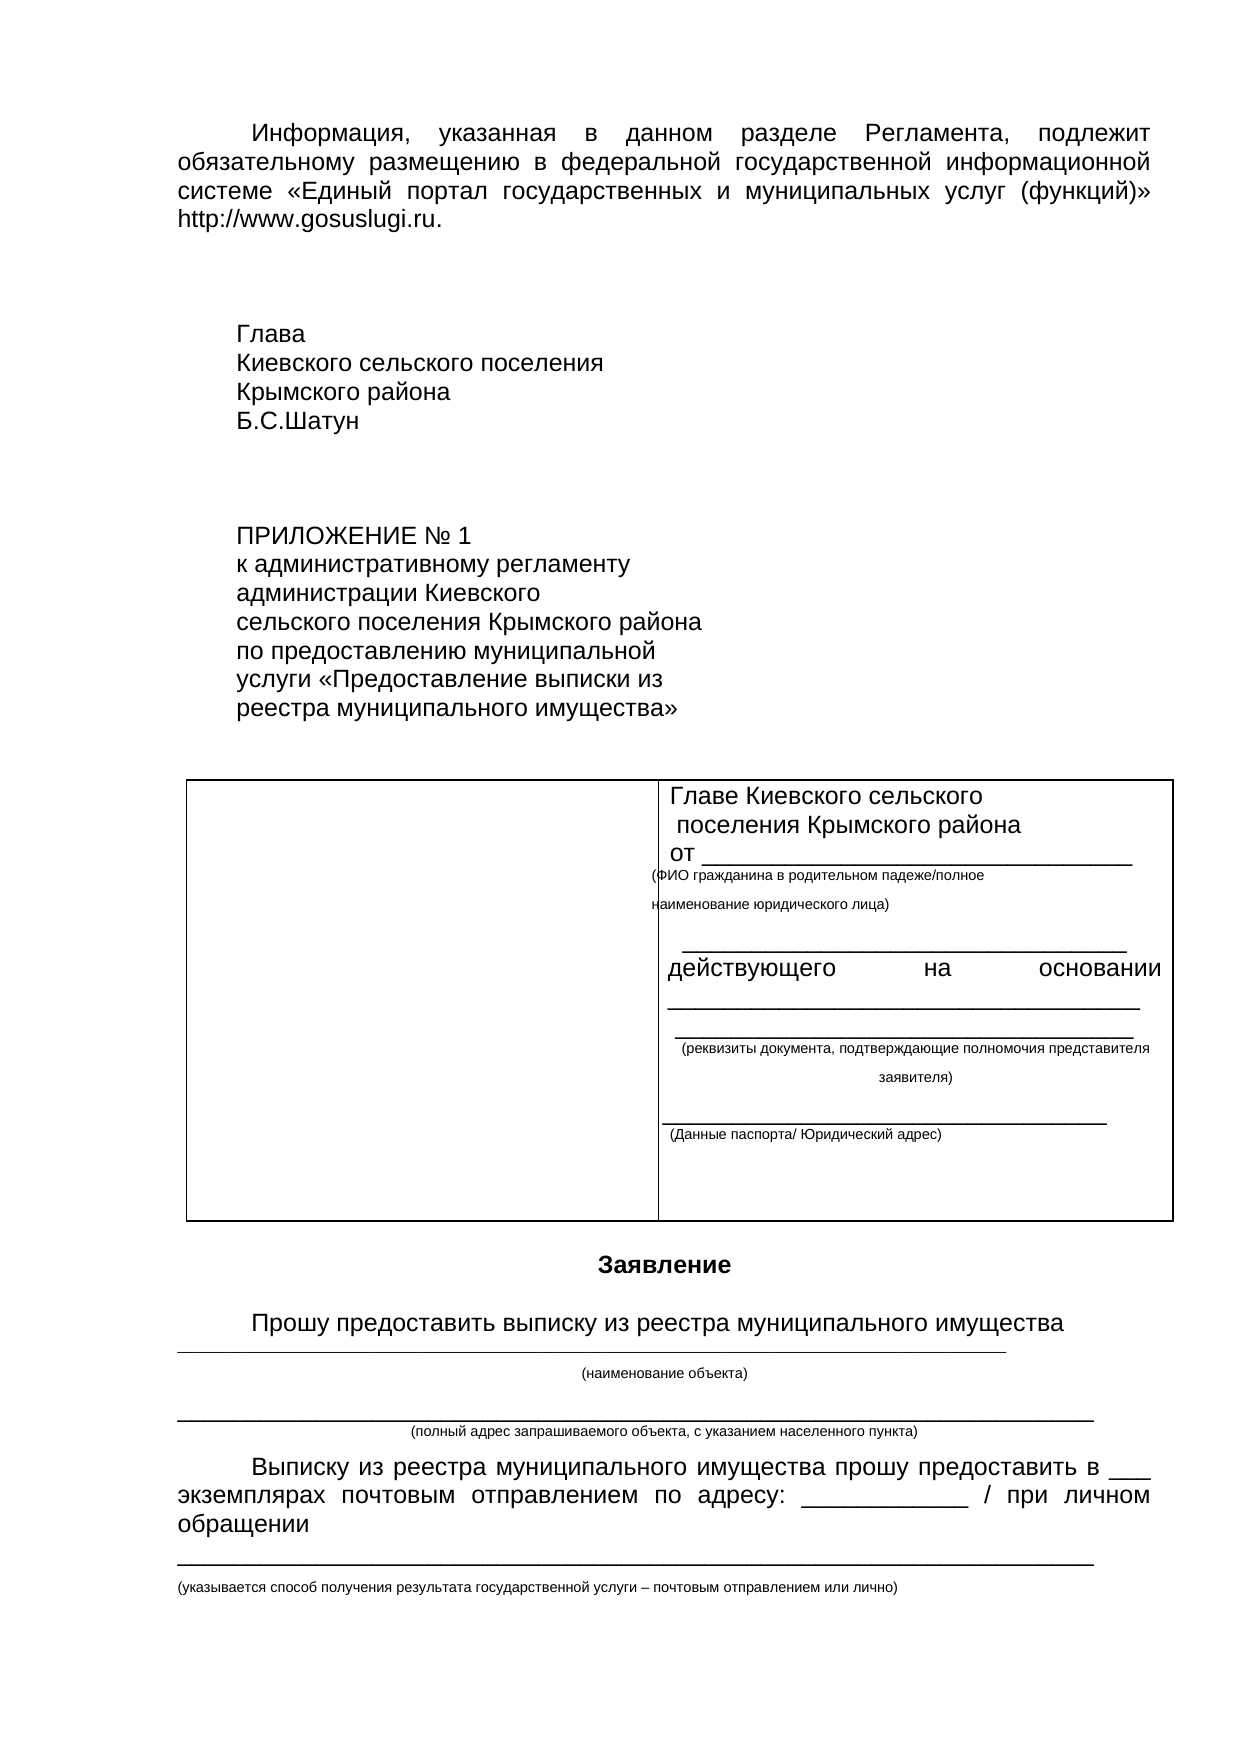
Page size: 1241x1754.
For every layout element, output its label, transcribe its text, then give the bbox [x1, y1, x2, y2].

text Информация, указанная в данном разделе Регламента, подлежит обязательному размещению в федеральной государственной информационной системе «Единый портал государственных и муниципальных услуг (функций)» http://www.gosuslugi.ru. [177, 118, 1152, 233]
text Выписку из реестра муниципального имущества прошу предоставить в ___ экземплярах почтовым отправлением по адресу: ____________ / при личном обращении [177, 1452, 1152, 1538]
text Б.С.Шатун [236, 406, 1152, 434]
text (полный адрес запрашиваемого объекта, с указанием населенного пункта) [177, 1423, 1152, 1452]
table_header Главе Киевского сельского поселения Крымского района от _______________________________ (ФИО гражданина в родительном падеже/полное наименование юридического лица) ________________________________ действующего на основании __________________________________ _________________________________ (реквизиты документа, подтверждающие полномочия представителя заявителя) ________________________________ (Данные паспорта/ Юридический адрес) [659, 781, 1172, 1220]
text (указывается способ получения результата государственной услуги – почтовым отправлением или лично) [177, 1567, 1152, 1595]
text к административному регламенту [177, 549, 1152, 578]
text реестра муниципального имущества» [177, 693, 1152, 722]
text __________________________________________________________________ [177, 1538, 1152, 1567]
text администрации Киевского [177, 578, 1152, 607]
text по предоставлению муниципальной [177, 636, 1152, 664]
text _______________________________________________________________________________________________________ [177, 1337, 1152, 1365]
table_header [187, 781, 658, 1220]
text __________________________________________________________________ [177, 1394, 1152, 1423]
text Заявление [177, 1250, 1152, 1279]
text Киевского сельского поселения [236, 348, 1152, 377]
text сельского поселения Крымского района [177, 607, 1152, 636]
text Крымского района [236, 377, 1152, 406]
text услуги «Предоставление выписки из [177, 664, 1152, 693]
text Глава [236, 319, 1152, 348]
text ПРИЛОЖЕНИЕ № 1 [177, 521, 1152, 549]
text Прошу предоставить выписку из реестра муниципального имущества [177, 1308, 1152, 1337]
text (наименование объекта) [177, 1365, 1152, 1394]
